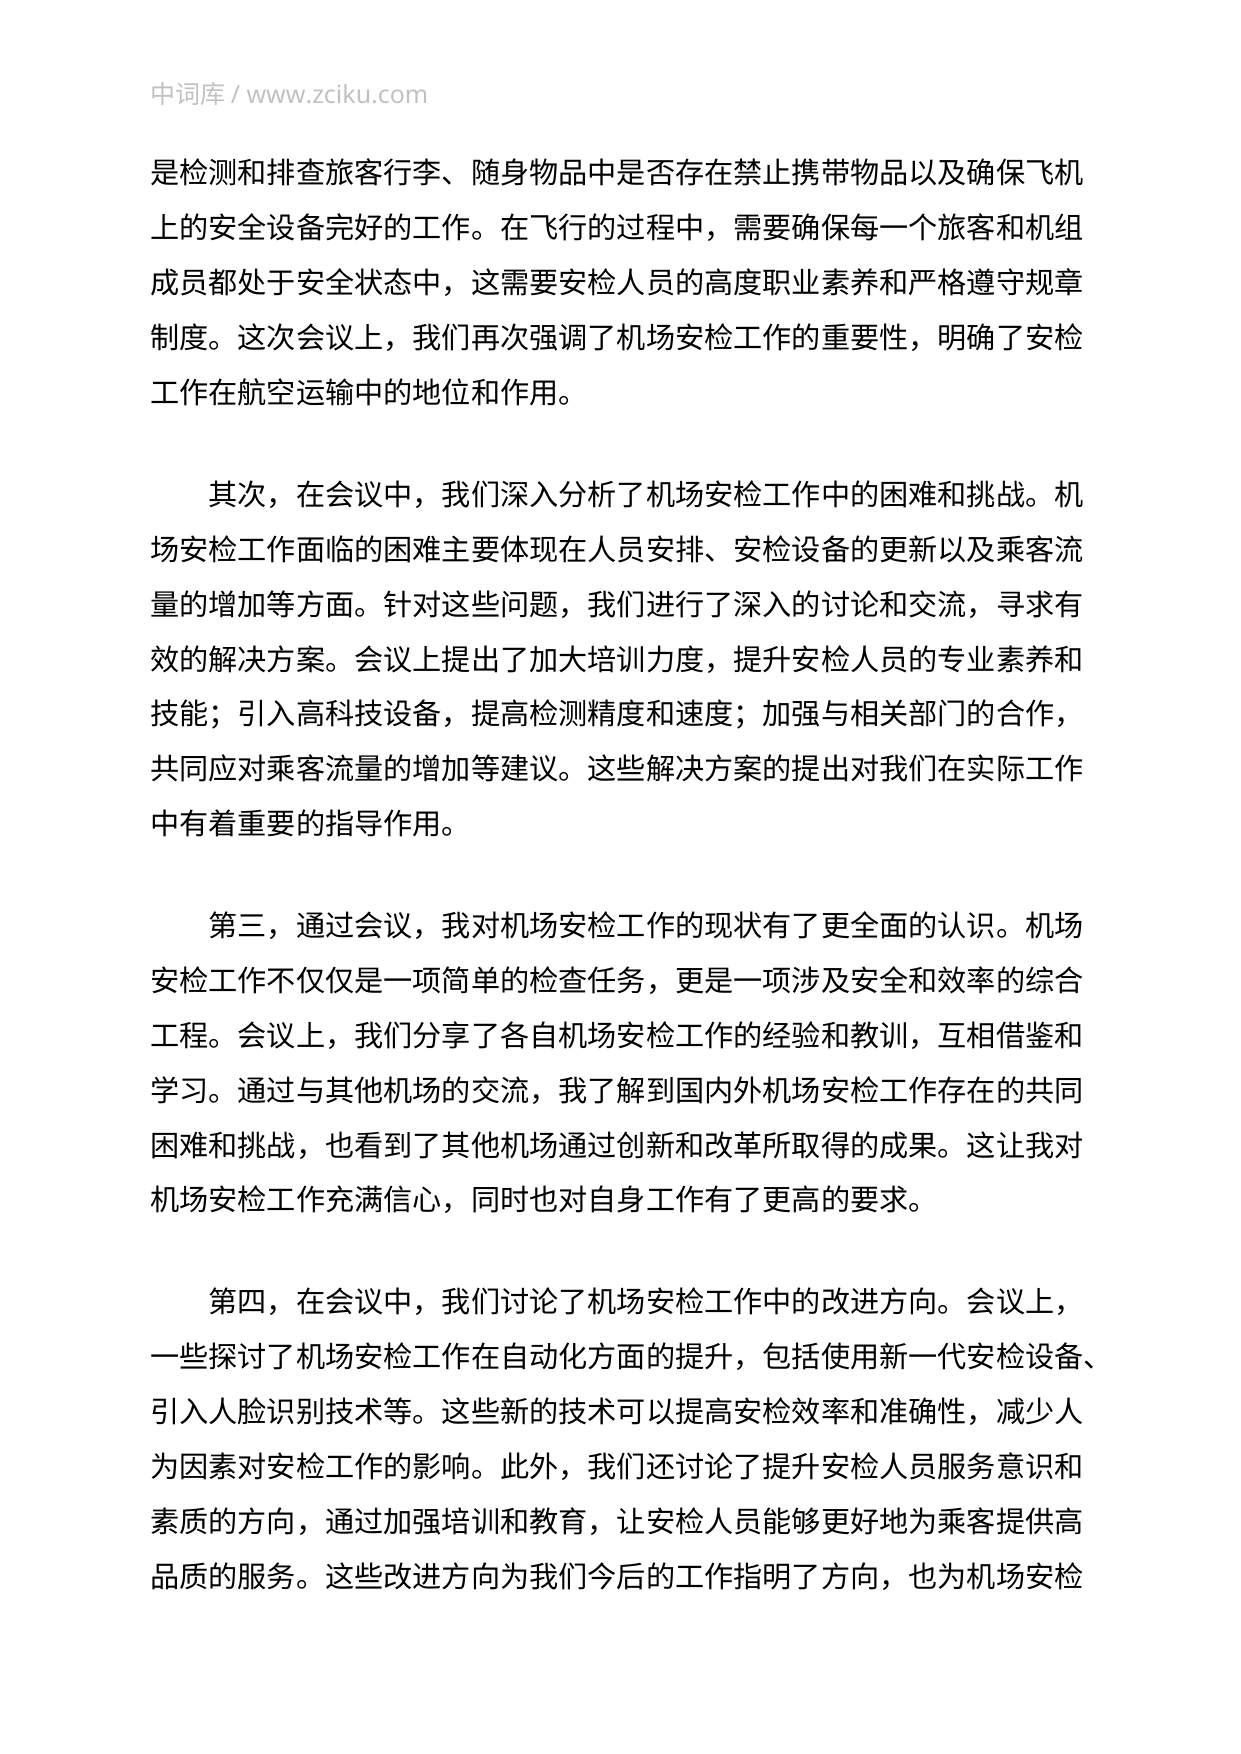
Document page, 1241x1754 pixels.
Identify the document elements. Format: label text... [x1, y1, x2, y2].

text 第三，通过会议，我对机场安检工作的现状有了更全面的认识。机场安检工作不仅仅是一项简单的检查任务，更是一项涉及安全和效率的综合工程。会议上，我们分享了各自机场安检工作的经验和教训，互相借鉴和学习。通过与其他机场的交流，我了解到国内外机场安检工作存在的共同困难和挑战，也看到了其他机场通过创新和改革所取得的成果。这让我对机场安检工作充满信心，同时也对自身工作有了更高的要求。 [150, 902, 1090, 1219]
text 其次，在会议中，我们深入分析了机场安检工作中的困难和挑战。机场安检工作面临的困难主要体现在人员安排、安检设备的更新以及乘客流量的增加等方面。针对这些问题，我们进行了深入的讨论和交流，寻求有效的解决方案。会议上提出了加大培训力度，提升安检人员的专业素养和技能；引入高科技设备，提高检测精度和速度；加强与相关部门的合作，共同应对乘客流量的增加等建议。这些解决方案的提出对我们在实际工作中有着重要的指导作用。 [150, 471, 1090, 843]
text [150, 1279, 1090, 1596]
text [150, 150, 1090, 412]
